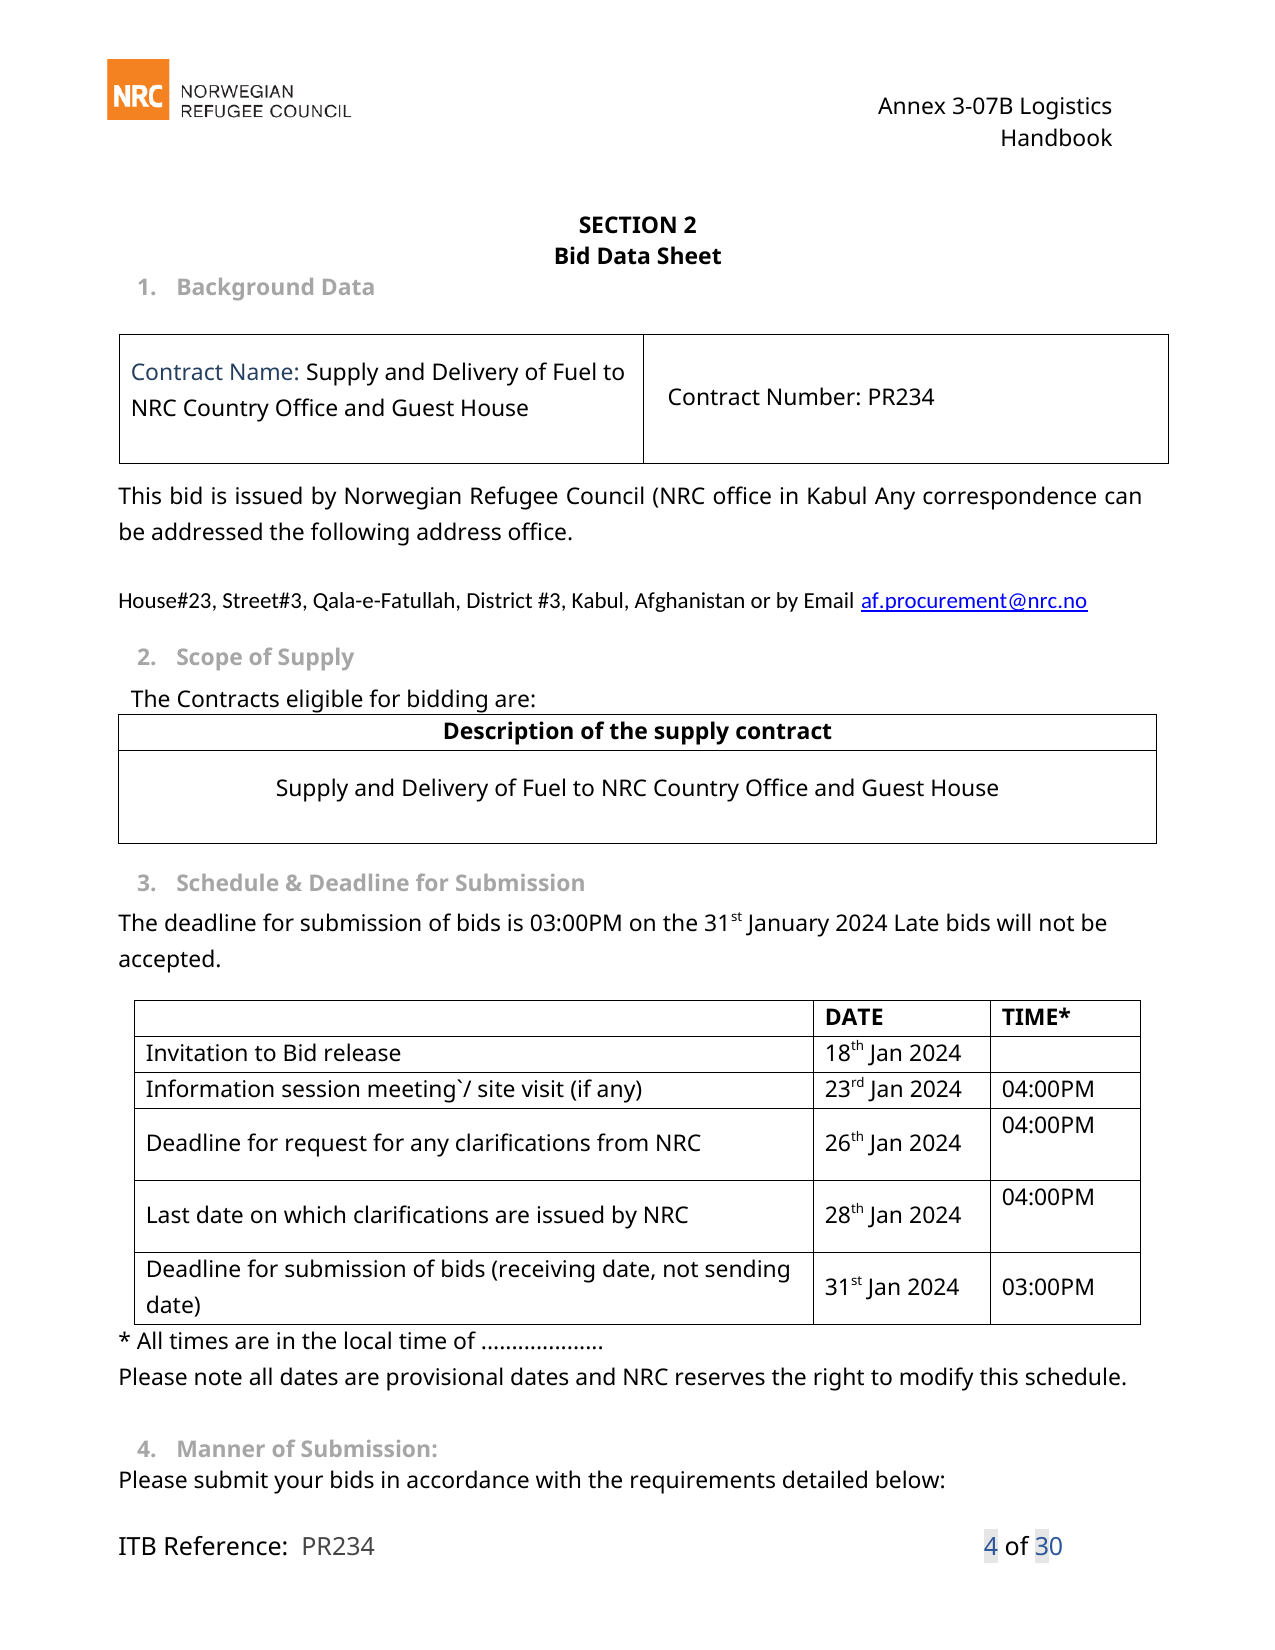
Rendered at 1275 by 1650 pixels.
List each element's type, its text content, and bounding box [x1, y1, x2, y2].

table_header DATE [814, 1001, 990, 1036]
list Schedule & Deadline for Submission [137, 867, 1157, 898]
table_header TIME* [991, 1001, 1140, 1036]
table_cell 04:00PM [991, 1073, 1140, 1108]
text * All times are in the local time of .................... [118, 1325, 1157, 1357]
text SECTION 2 [118, 209, 1157, 240]
table_cell Invitation to Bid release [135, 1037, 813, 1072]
table_cell 23rd Jan 2024 [814, 1073, 990, 1108]
text Please submit your bids in accordance with the requirements detailed below: [118, 1464, 1157, 1496]
text Please note all dates are provisional dates and NRC reserves the right to modify this schedule. [118, 1361, 1157, 1392]
text The Contracts eligible for bidding are: [131, 683, 1157, 714]
picture [106, 59, 352, 120]
text Bid Data Sheet [118, 240, 1157, 271]
table_cell Deadline for submission of bids (receiving date, not sending date) [135, 1253, 813, 1324]
text The deadline for submission of bids is 03:00PM on the 31st January 2024 Late bids will not be accepted. [118, 907, 1157, 974]
table_cell 04:00PM [991, 1181, 1140, 1252]
table_cell Deadline for request for any clarifications from NRC [135, 1109, 813, 1180]
table_cell Last date on which clarifications are issued by NRC [135, 1181, 813, 1252]
table_cell 03:00PM [991, 1253, 1140, 1324]
table_cell 18th Jan 2024 [814, 1037, 990, 1072]
list Background Data [137, 271, 1157, 303]
table_cell Supply and Delivery of Fuel to NRC Country Office and Guest House [119, 751, 1156, 843]
table_header [135, 1001, 813, 1036]
table_cell [991, 1037, 1140, 1072]
table_header Contract Number: PR234 [644, 335, 1168, 463]
table_cell Information session meeting`/ site visit (if any) [135, 1073, 813, 1108]
list Scope of Supply [137, 641, 1157, 672]
table_cell 04:00PM [991, 1109, 1140, 1180]
text This bid is issued by Norwegian Refugee Council (NRC office in Kabul Any correspondence can be addressed the following address office. [118, 480, 1144, 547]
text House#23, Street#3, Qala-e-Fatullah, District #3, Kabul, Afghanistan or by Email af.procurement@nrc.no [118, 586, 1144, 614]
table_cell 31st Jan 2024 [814, 1253, 990, 1324]
table_cell 28th Jan 2024 [814, 1181, 990, 1252]
table_cell 26th Jan 2024 [814, 1109, 990, 1180]
list Manner of Submission: [137, 1433, 1157, 1464]
table_header Contract Name: Supply and Delivery of Fuel to NRC Country Office and Guest House [120, 335, 643, 463]
table_header Description of the supply contract [119, 715, 1156, 750]
